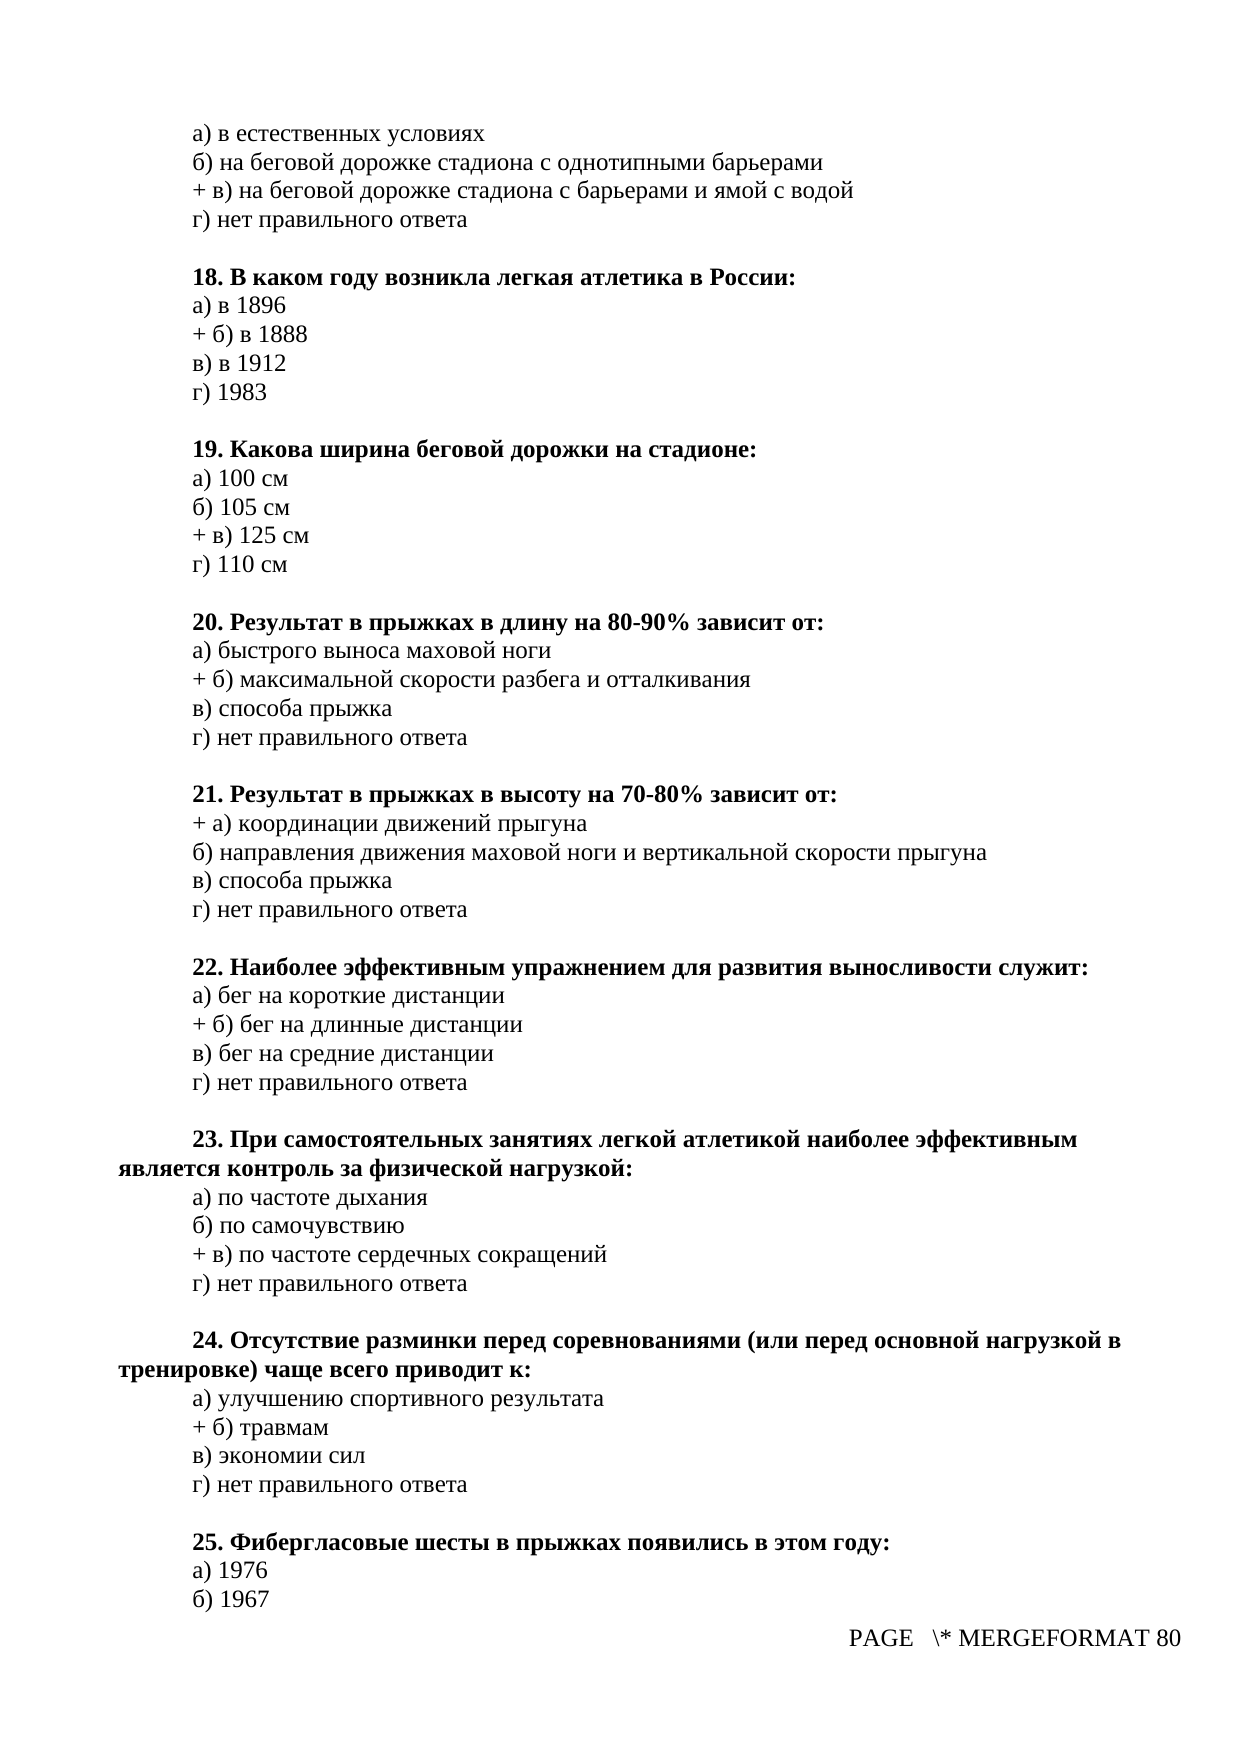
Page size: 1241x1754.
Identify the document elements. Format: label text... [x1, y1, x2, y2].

text в) способа прыжка [118, 693, 1181, 722]
text а) 1976 [118, 1556, 1181, 1584]
text б) по самочувствию [118, 1211, 1181, 1239]
text а) 100 см [118, 463, 1181, 492]
text 22. Наиболее эффективным упражнением для развития выносливости служит: [118, 952, 1181, 981]
text + б) в 1888 [118, 319, 1181, 348]
text б) 105 см [118, 492, 1181, 521]
text а) бег на короткие дистанции [118, 981, 1181, 1009]
text а) в естественных условиях [118, 118, 1181, 147]
text г) нет правильного ответа [118, 894, 1181, 923]
text г) 1983 [118, 377, 1181, 406]
text а) по частоте дыхания [118, 1182, 1181, 1211]
text 19. Какова ширина беговой дорожки на стадионе: [118, 434, 1181, 463]
text б) 1967 [118, 1584, 1181, 1613]
text г) 110 см [118, 549, 1181, 578]
text + в) 125 см [118, 521, 1181, 549]
text г) нет правильного ответа [118, 204, 1181, 233]
text в) способа прыжка [118, 866, 1181, 894]
text + б) бег на длинные дистанции [118, 1009, 1181, 1038]
text 21. Результат в прыжках в высоту на 70-80% зависит от: [118, 779, 1181, 808]
text б) на беговой дорожке стадиона с однотипными барьерами [118, 147, 1181, 176]
text а) быстрого выноса маховой ноги [118, 636, 1181, 664]
text + б) травмам [118, 1412, 1181, 1441]
text 20. Результат в прыжках в длину на 80-90% зависит от: [118, 607, 1181, 636]
text 18. В каком году возникла легкая атлетика в России: [118, 262, 1181, 291]
text г) нет правильного ответа [118, 722, 1181, 751]
text + а) координации движений прыгуна [118, 808, 1181, 837]
text 24. Отсутствие разминки перед соревнованиями (или перед основной нагрузкой в тренировке) чаще всего приводит к: [118, 1326, 1181, 1383]
text г) нет правильного ответа [118, 1268, 1181, 1297]
text а) улучшению спортивного результата [118, 1383, 1181, 1412]
text + в) по частоте сердечных сокращений [118, 1239, 1181, 1268]
text в) в 1912 [118, 348, 1181, 377]
text г) нет правильного ответа [118, 1067, 1181, 1096]
text + б) максимальной скорости разбега и отталкивания [118, 664, 1181, 693]
text в) экономии сил [118, 1441, 1181, 1469]
text 23. При самостоятельных занятиях легкой атлетикой наиболее эффективным является контроль за физической нагрузкой: [118, 1124, 1181, 1182]
text в) бег на средние дистанции [118, 1038, 1181, 1067]
text г) нет правильного ответа [118, 1469, 1181, 1498]
text а) в 1896 [118, 291, 1181, 319]
text + в) на беговой дорожке стадиона с барьерами и ямой с водой [118, 176, 1181, 204]
text 25. Фибергласовые шесты в прыжках появились в этом году: [118, 1527, 1181, 1556]
text б) направления движения маховой ноги и вертикальной скорости прыгуна [118, 837, 1181, 866]
